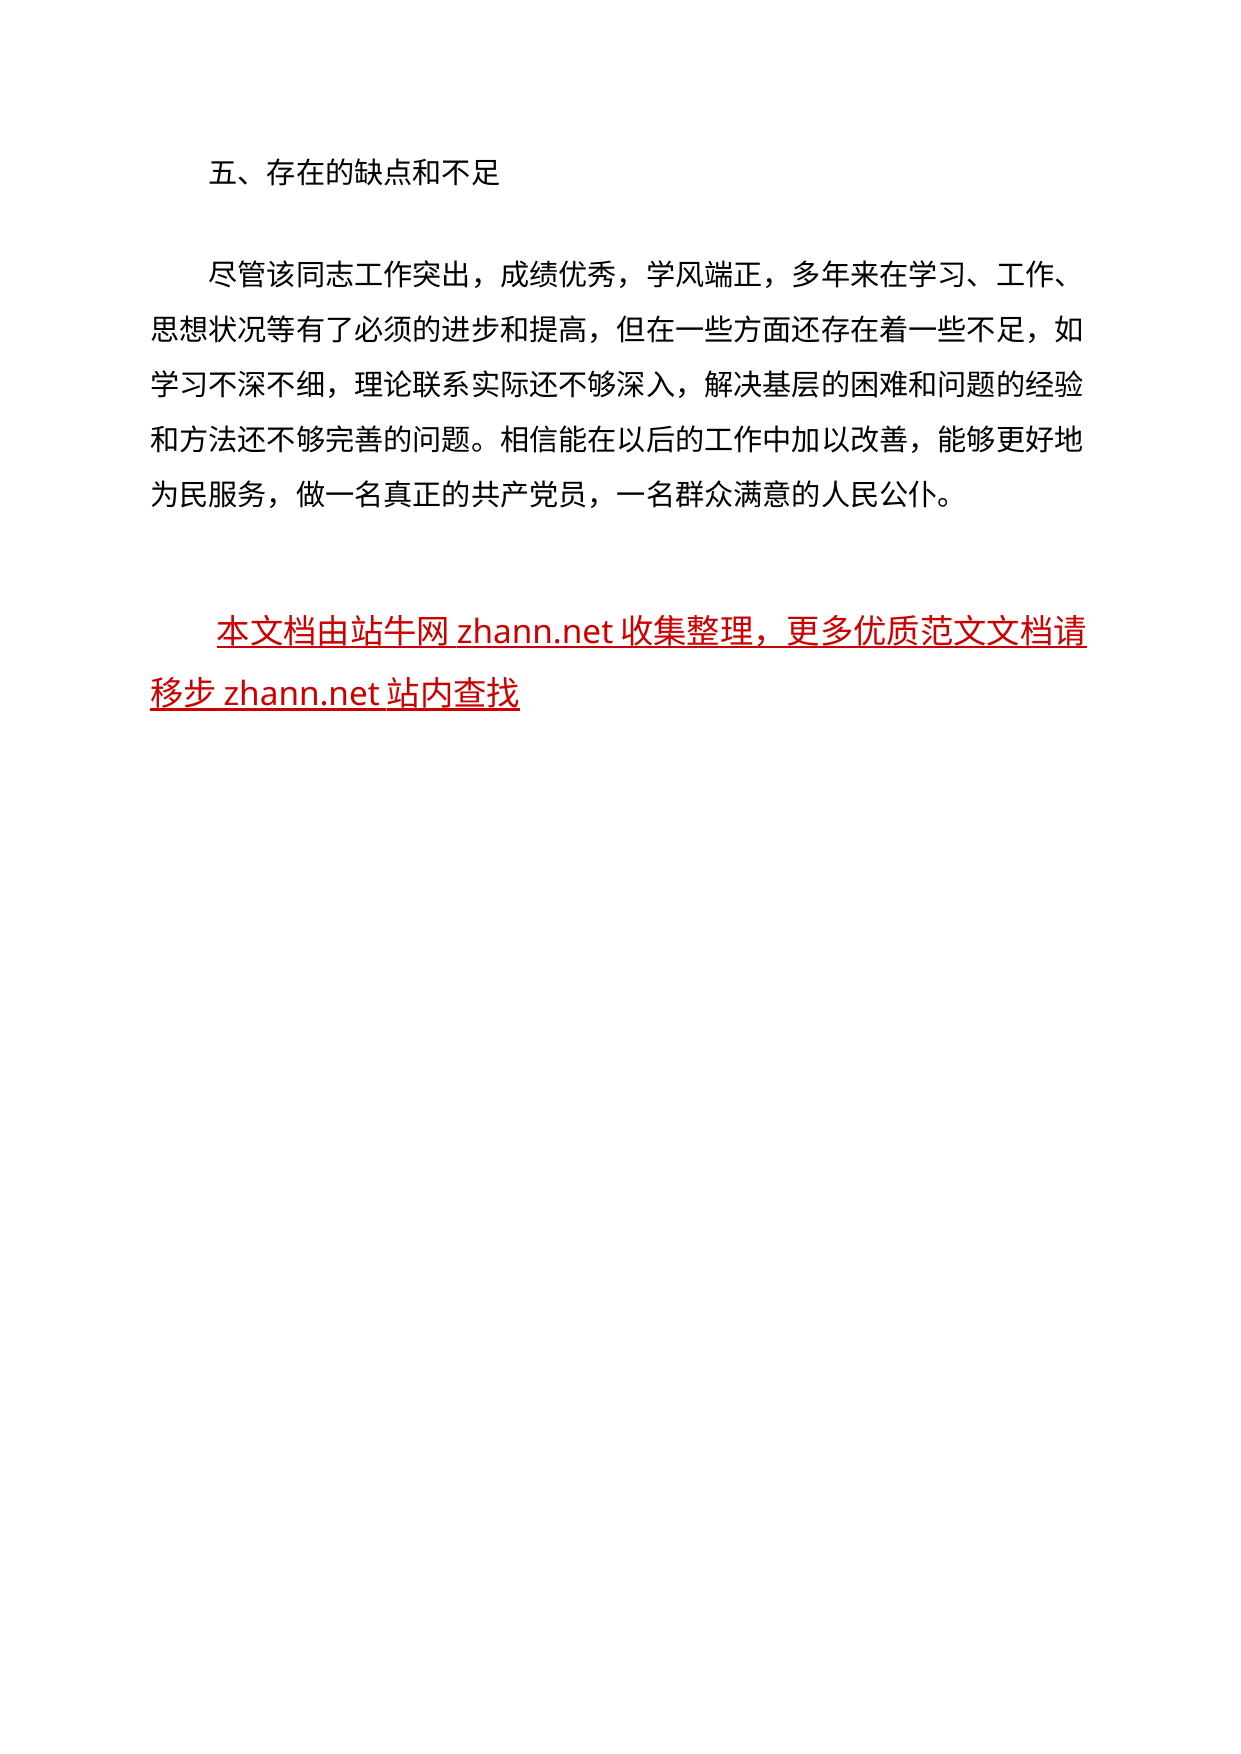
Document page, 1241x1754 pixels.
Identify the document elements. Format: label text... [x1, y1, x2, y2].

text 五、存在的缺点和不足 [150, 150, 1090, 192]
text 尽管该同志工作突出，成绩优秀，学风端正，多年来在学习、工作、思想状况等有了必须的进步和提高，但在一些方面还存在着一些不足，如学习不深不细，理论联系实际还不够深入，解决基层的困难和问题的经验和方法还不够完善的问题。相信能在以后的工作中加以改善，能够更好地为民服务，做一名真正的共产党员，一名群众满意的人民公仆。 [150, 252, 1090, 514]
text 本文档由站牛网zhann.net收集整理，更多优质范文文档请移步zhann.net站内查找 [150, 604, 1090, 716]
